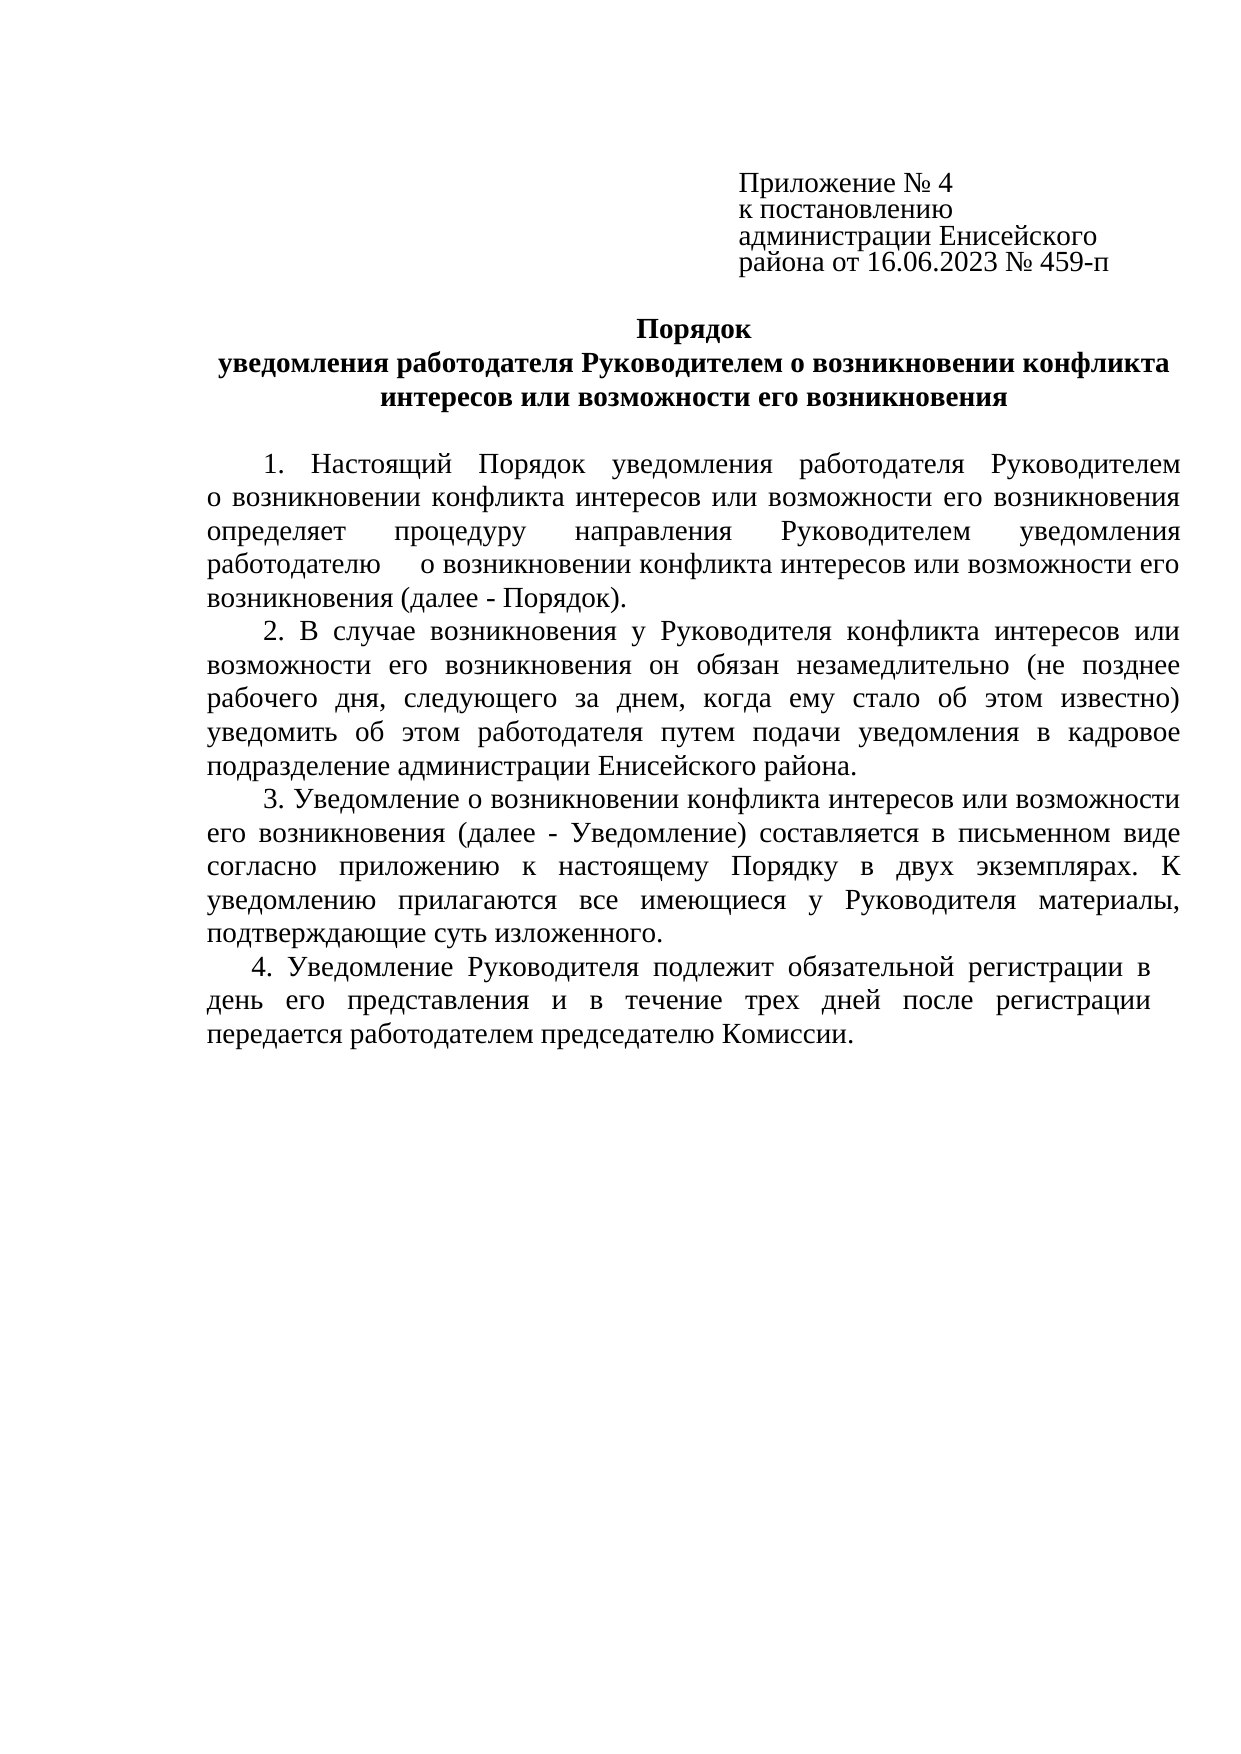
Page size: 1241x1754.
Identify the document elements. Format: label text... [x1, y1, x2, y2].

text 2. В случае возникновения у Руководителя конфликта интересов или возможности его возникновения он обязан незамедлительно (не позднее рабочего дня, следующего за днем, когда ему стало об этом известно) уведомить об этом работодателя путем подачи уведомления в кадровое подразделение администрации Енисейского района. [207, 613, 1181, 781]
text к постановлению администрации Енисейского района от 16.06.2023 № 459-п [738, 198, 1152, 278]
title уведомления работодателя Руководителем о возникновении конфликта интересов или возможности его возникновения [207, 345, 1181, 412]
text Приложение № 4 [177, 171, 1152, 198]
text 3. Уведомление о возникновении конфликта интересов или возможности его возникновения (далее - Уведомление) составляется в письменном виде согласно приложению к настоящему Порядку в двух экземплярах. К уведомлению прилагаются все имеющиеся у Руководителя материалы, подтверждающие суть изложенного. [207, 781, 1181, 949]
text 1. Настоящий Порядок уведомления работодателя Руководителем о возникновении конфликта интересов или возможности его возникновения определяет процедуру направления Руководителем уведомления работодателю о возникновении конфликта интересов или возможности его возникновения (далее - Порядок). [207, 446, 1181, 613]
title Порядок [207, 312, 1181, 345]
text 4. Уведомление Руководителя подлежит обязательной регистрации в день его представления и в течение трех дней после регистрации передается работодателем председателю Комиссии. [207, 949, 1152, 1049]
